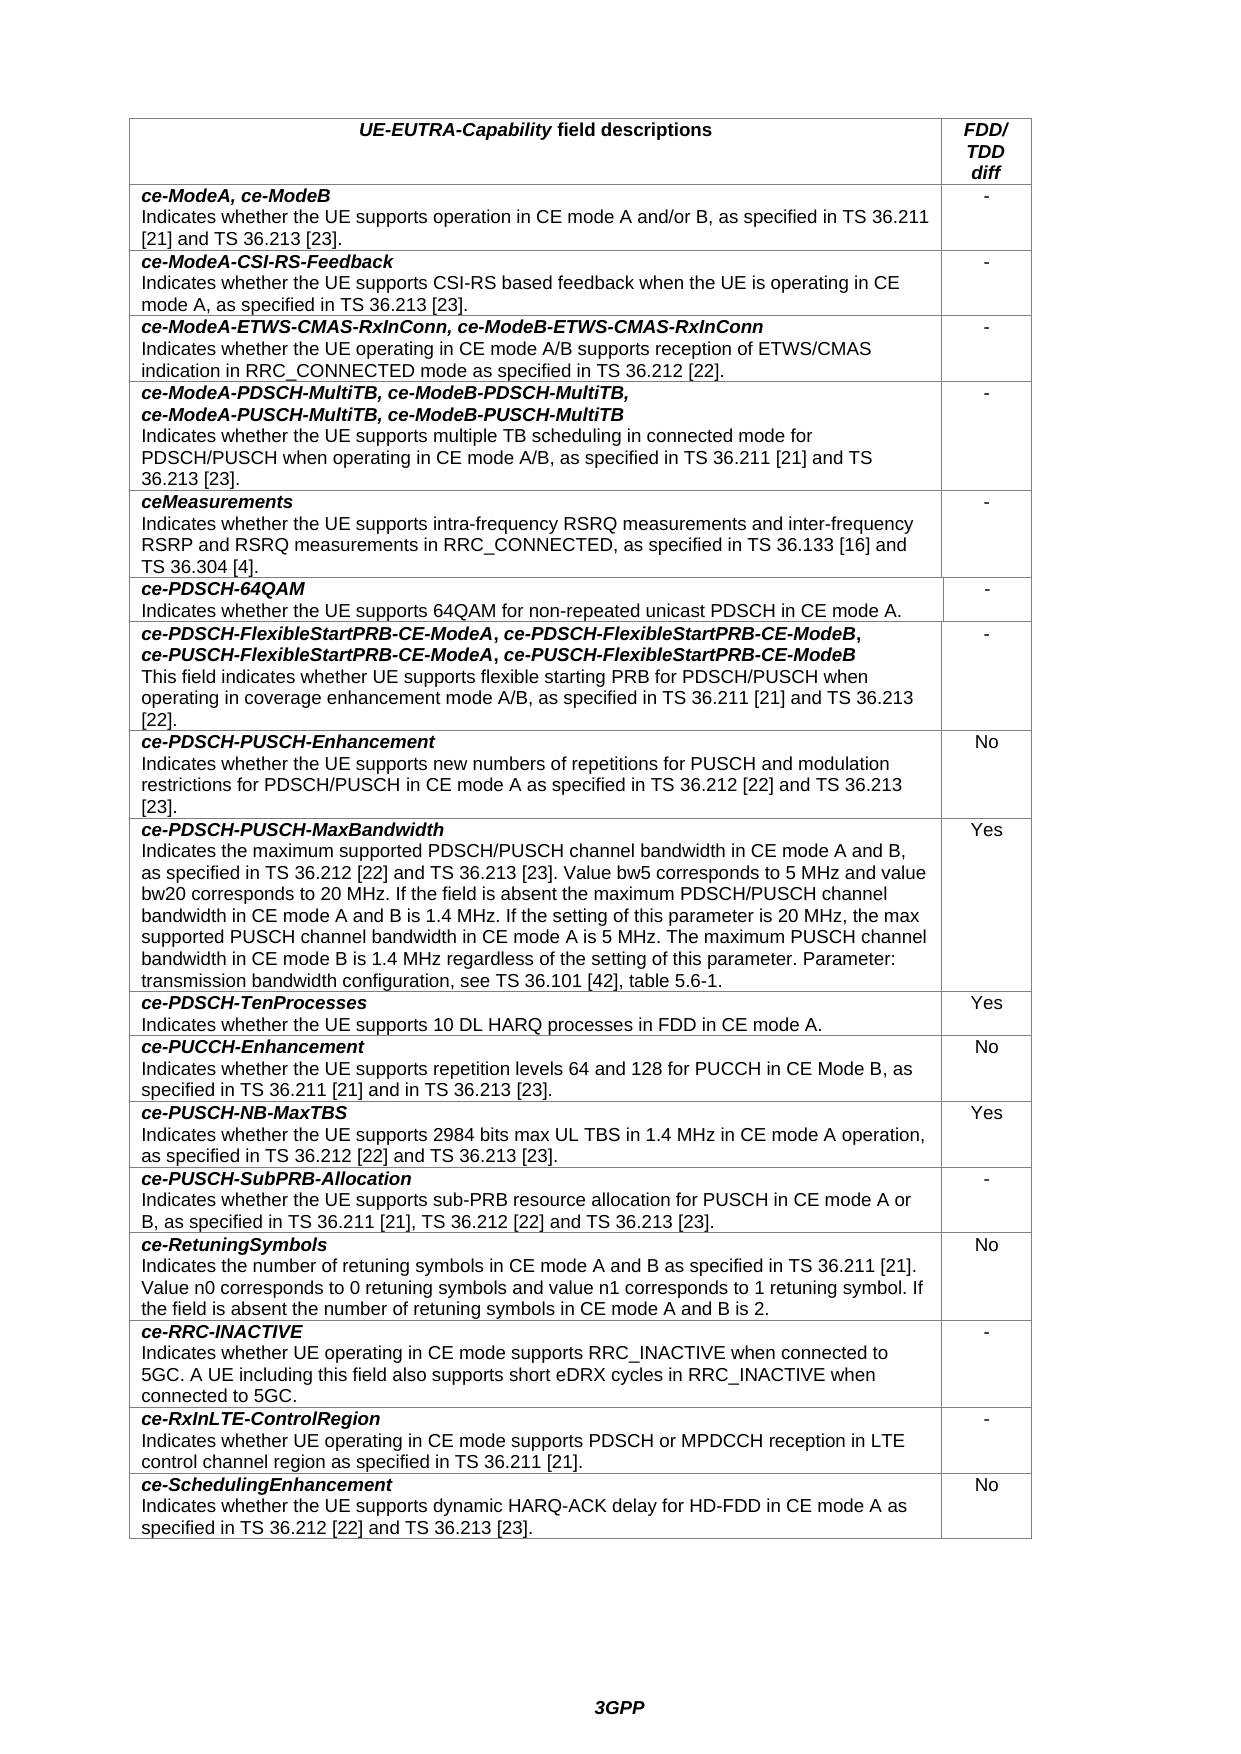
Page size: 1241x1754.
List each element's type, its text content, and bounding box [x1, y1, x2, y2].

table_cell - [942, 251, 1031, 315]
table_cell ce-ModeA-CSI-RS-Feedback Indicates whether the UE supports CSI-RS based feedback when the UE is operating in CE mode A, as specified in TS 36.213 [23]. [130, 251, 941, 315]
table_cell - [942, 1408, 1031, 1473]
table_cell ce-PDSCH-FlexibleStartPRB-CE-ModeA, ce-PDSCH-FlexibleStartPRB-CE-ModeB, ce-PUSCH-FlexibleStartPRB-CE-ModeA, ce-PUSCH-FlexibleStartPRB-CE-ModeB This field indicates whether UE supports flexible starting PRB for PDSCH/PUSCH when operating in coverage enhancement mode A/B, as specified in TS 36.211 [21] and TS 36.213 [22]. [130, 622, 941, 730]
table_cell ce-SchedulingEnhancement Indicates whether the UE supports dynamic HARQ-ACK delay for HD-FDD in CE mode A as specified in TS 36.212 [22] and TS 36.213 [23]. [130, 1474, 941, 1538]
table_cell - [942, 382, 1031, 490]
table_cell ce-PDSCH-TenProcesses Indicates whether the UE supports 10 DL HARQ processes in FDD in CE mode A. [130, 992, 941, 1035]
table_cell - [944, 578, 1031, 621]
table_cell Yes [942, 992, 1031, 1035]
table_cell ce-PDSCH-64QAM Indicates whether the UE supports 64QAM for non-repeated unicast PDSCH in CE mode A. [130, 578, 943, 621]
table_cell ce-PUSCH-SubPRB-Allocation Indicates whether the UE supports sub-PRB resource allocation for PUSCH in CE mode A or B, as specified in TS 36.211 [21], TS 36.212 [22] and TS 36.213 [23]. [130, 1168, 941, 1232]
table_cell - [942, 1321, 1031, 1407]
table_cell - [942, 1168, 1031, 1232]
table_cell Yes [942, 819, 1031, 991]
table_cell No [942, 1233, 1031, 1319]
table_cell No [942, 1036, 1031, 1101]
table_cell Yes [942, 1102, 1031, 1167]
table_cell ce-RxInLTE-ControlRegion Indicates whether UE operating in CE mode supports PDSCH or MPDCCH reception in LTE control channel region as specified in TS 36.211 [21]. [130, 1408, 941, 1473]
table_cell ce-ModeA, ce-ModeB Indicates whether the UE supports operation in CE mode A and/or B, as specified in TS 36.211 [21] and TS 36.213 [23]. [130, 185, 941, 249]
table_cell ce-RRC-INACTIVE Indicates whether UE operating in CE mode supports RRC_INACTIVE when connected to 5GC. A UE including this field also supports short eDRX cycles in RRC_INACTIVE when connected to 5GC. [130, 1321, 941, 1407]
table_cell ce-PUCCH-Enhancement Indicates whether the UE supports repetition levels 64 and 128 for PUCCH in CE Mode B, as specified in TS 36.211 [21] and in TS 36.213 [23]. [130, 1036, 941, 1101]
table_cell No [942, 731, 1031, 817]
table_cell - [942, 491, 1031, 577]
table_cell - [942, 316, 1031, 381]
table_cell ce-PUSCH-NB-MaxTBS Indicates whether the UE supports 2984 bits max UL TBS in 1.4 MHz in CE mode A operation, as specified in TS 36.212 [22] and TS 36.213 [23]. [130, 1102, 941, 1167]
table_cell ce-PDSCH-PUSCH-Enhancement Indicates whether the UE supports new numbers of repetitions for PUSCH and modulation restrictions for PDSCH/PUSCH in CE mode A as specified in TS 36.212 [22] and TS 36.213 [23]. [130, 731, 941, 817]
table_cell ce-ModeA-PDSCH-MultiTB, ce-ModeB-PDSCH-MultiTB, ce-ModeA-PUSCH-MultiTB, ce-ModeB-PUSCH-MultiTB Indicates whether the UE supports multiple TB scheduling in connected mode for PDSCH/PUSCH when operating in CE mode A/B, as specified in TS 36.211 [21] and TS 36.213 [23]. [130, 382, 941, 490]
table_header UE-EUTRA-Capability field descriptions [130, 119, 941, 184]
table_cell ce-RetuningSymbols Indicates the number of retuning symbols in CE mode A and B as specified in TS 36.211 [21]. Value n0 corresponds to 0 retuning symbols and value n1 corresponds to 1 retuning symbol. If the field is absent the number of retuning symbols in CE mode A and B is 2. [130, 1233, 941, 1319]
table_cell - [942, 185, 1031, 249]
table_cell ce-PDSCH-PUSCH-MaxBandwidth Indicates the maximum supported PDSCH/PUSCH channel bandwidth in CE mode A and B, as specified in TS 36.212 [22] and TS 36.213 [23]. Value bw5 corresponds to 5 MHz and value bw20 corresponds to 20 MHz. If the field is absent the maximum PDSCH/PUSCH channel bandwidth in CE mode A and B is 1.4 MHz. If the setting of this parameter is 20 MHz, the max supported PUSCH channel bandwidth in CE mode A is 5 MHz. The maximum PUSCH channel bandwidth in CE mode B is 1.4 MHz regardless of the setting of this parameter. Parameter: transmission bandwidth configuration, see TS 36.101 [42], table 5.6-1. [130, 819, 941, 991]
table_header FDD/ TDD diff [942, 119, 1031, 184]
table_cell ce-ModeA-ETWS-CMAS-RxInConn, ce-ModeB-ETWS-CMAS-RxInConn Indicates whether the UE operating in CE mode A/B supports reception of ETWS/CMAS indication in RRC_CONNECTED mode as specified in TS 36.212 [22]. [130, 316, 941, 381]
table_cell No [942, 1474, 1031, 1538]
table_cell - [942, 622, 1031, 730]
table_cell ceMeasurements Indicates whether the UE supports intra-frequency RSRQ measurements and inter-frequency RSRP and RSRQ measurements in RRC_CONNECTED, as specified in TS 36.133 [16] and TS 36.304 [4]. [130, 491, 941, 577]
